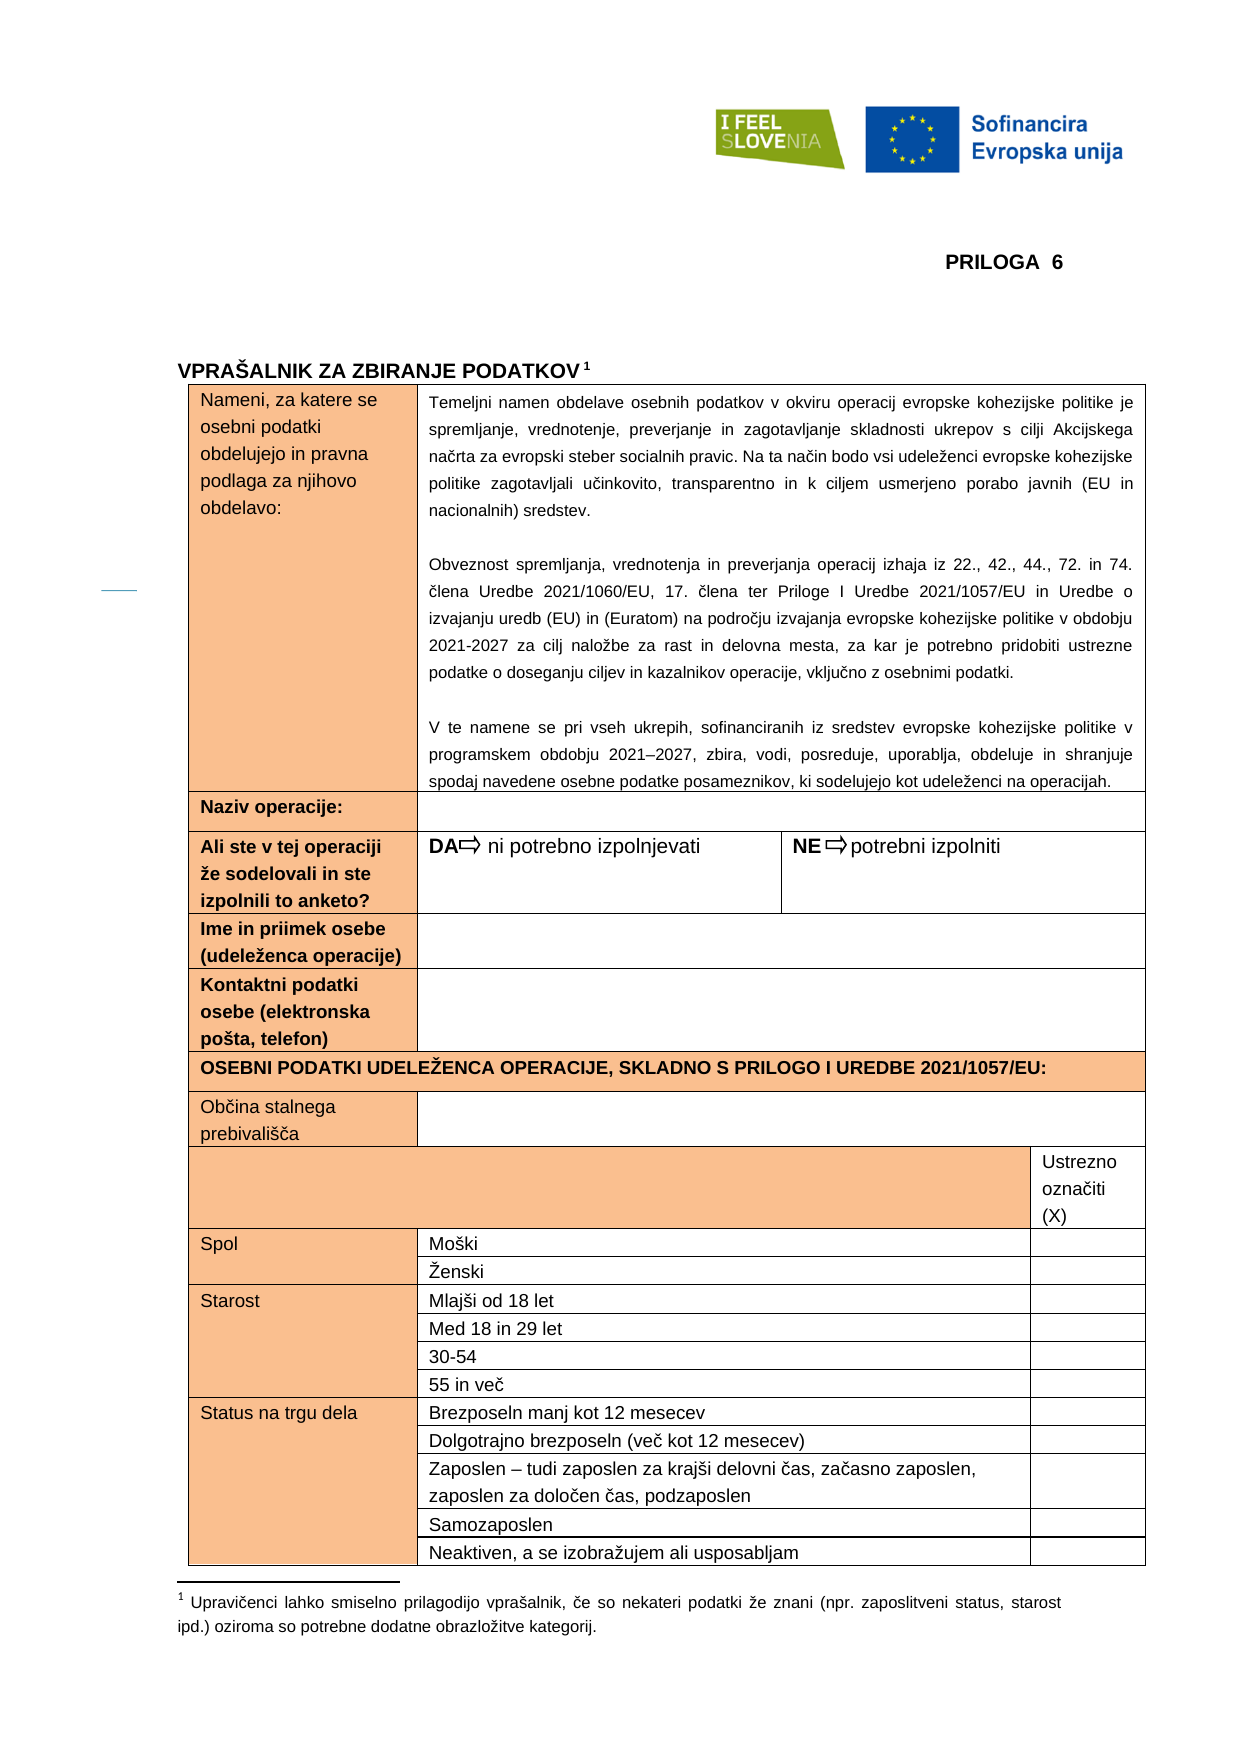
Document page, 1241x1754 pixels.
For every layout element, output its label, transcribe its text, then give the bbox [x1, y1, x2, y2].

table_cell Med 18 in 29 let [418, 1314, 1030, 1341]
table_cell [1031, 1370, 1145, 1397]
table_cell [1031, 1538, 1145, 1564]
table_cell [1031, 1509, 1145, 1536]
table_cell Samozaposlen [418, 1509, 1030, 1536]
table_cell Status na trgu dela [189, 1398, 417, 1564]
table_cell [418, 1092, 1145, 1146]
table_cell [1031, 1426, 1145, 1453]
table_header Temeljni namen obdelave osebnih podatkov v okviru operacij evropske kohezijske politike je spremljanje, vrednotenje, preverjanje in zagotavljanje skladnosti ukrepov s cilji Akcijskega načrta za evropski steber socialnih pravic. Na ta način bodo vsi udeleženci evropske kohezijske politike zagotavljali učinkovito, transparentno in k ciljem usmerjeno porabo javnih (EU in nacionalnih) sredstev. Obveznost spremljanja, vrednotenja in preverjanja operacij izhaja iz 22., 42., 44., 72. in 74. člena Uredbe 2021/1060/EU, 17. člena ter Priloge I Uredbe 2021/1057/EU in Uredbe o izvajanju uredb (EU) in (Euratom) na področju izvajanja evropske kohezijske politike v obdobju 2021-2027 za cilj naložbe za rast in delovna mesta, za kar je potrebno pridobiti ustrezne podatke o doseganju ciljev in kazalnikov operacije, vključno z osebnimi podatki. V te namene se pri vseh ukrepih, sofinanciranih iz sredstev evropske kohezijske politike v programskem obdobju 2021–2027, zbira, vodi, posreduje, uporablja, obdeluje in shranjuje spodaj navedene osebne podatke posameznikov, ki sodelujejo kot udeleženci na operacijah. [418, 385, 1145, 791]
table_cell OSEBNI PODATKI UDELEŽENCA OPERACIJE, SKLADNO S PRILOGO I UREDBE 2021/1057/EU: [189, 1052, 1145, 1091]
table_cell Ali ste v tej operaciji že sodelovali in ste izpolnili to anketo? [189, 832, 417, 913]
table_cell [1031, 1314, 1145, 1341]
table_cell Dolgotrajno brezposeln (več kot 12 mesecev) [418, 1426, 1030, 1453]
table_cell Ime in priimek osebe (udeleženca operacije) [189, 914, 417, 968]
table_cell [418, 914, 1145, 968]
table_cell Spol [189, 1229, 417, 1284]
text PRILOGA 6 [177, 248, 1063, 275]
table_cell Starost [189, 1285, 417, 1397]
table_cell [418, 1370, 1030, 1397]
table_cell Ženski [418, 1257, 1030, 1284]
table_cell [1031, 1398, 1145, 1425]
table_cell Moški [418, 1229, 1030, 1256]
table_cell NE potrebni izpolniti [782, 832, 1145, 913]
table_cell [1031, 1454, 1145, 1508]
table_cell Naziv operacije: [189, 792, 417, 831]
table_cell Mlajši od 18 let [418, 1285, 1030, 1312]
text VPRAŠALNIK ZA ZBIRANJE PODATKOV [177, 356, 1063, 383]
table_cell [1031, 1229, 1145, 1256]
table_cell DA ni potrebno izpolnjevati [418, 832, 781, 913]
table_cell [1031, 1342, 1145, 1369]
table_cell Kontaktni podatki osebe (elektronska pošta, telefon) [189, 969, 417, 1051]
table_cell Neaktiven, a se izobražujem ali usposabljam [418, 1538, 1030, 1564]
table_cell Občina stalnega prebivališča [189, 1092, 417, 1146]
table_cell Ustrezno označiti (X) [1031, 1147, 1145, 1228]
table_header Nameni, za katere se osebni podatki obdelujejo in pravna podlaga za njihovo obdelavo: [189, 385, 417, 791]
table_cell [189, 1147, 1030, 1228]
table_cell [1031, 1285, 1145, 1312]
table_cell [1031, 1257, 1145, 1284]
table_cell [418, 792, 1145, 831]
table_cell Zaposlen – tudi zaposlen za krajši delovni čas, začasno zaposlen, zaposlen za določen čas, podzaposlen [418, 1454, 1030, 1508]
picture [713, 102, 1125, 177]
table_cell Brezposeln manj kot 12 mesecev [418, 1398, 1030, 1425]
table_cell [418, 969, 1145, 1051]
table_cell 30-54 [418, 1342, 1030, 1369]
